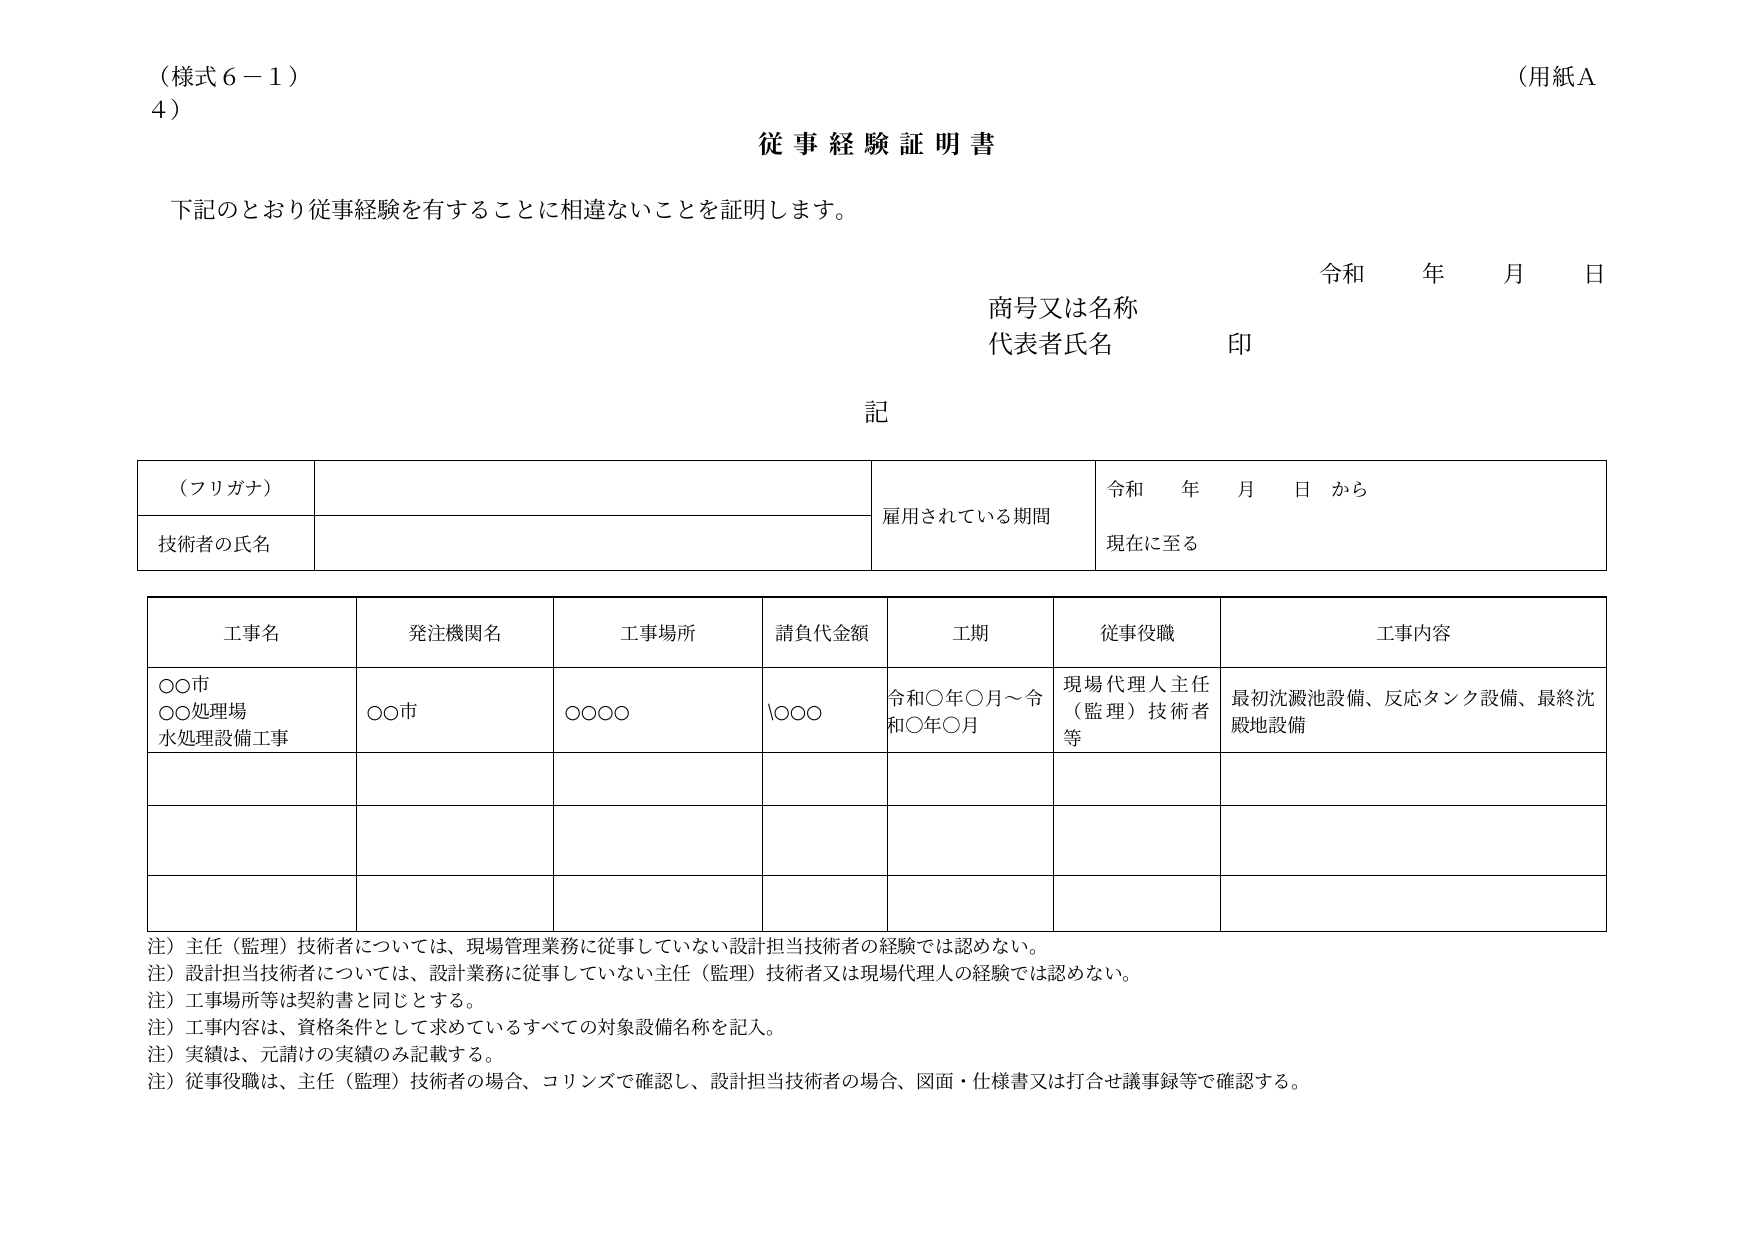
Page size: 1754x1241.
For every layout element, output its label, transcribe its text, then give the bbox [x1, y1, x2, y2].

table_cell 技術者の氏名 [138, 516, 314, 570]
table_cell [554, 753, 762, 805]
table_header 工事内容 [1221, 598, 1606, 667]
text 下記のとおり従事経験を有することに相違ないことを証明します。 [148, 192, 1606, 225]
table_cell ○○市 ○○処理場 水処理設備工事 [148, 668, 356, 752]
table_cell [763, 876, 887, 931]
text 注）工事内容は、資格条件として求めているすべての対象設備名称を記入。 [148, 1013, 1606, 1040]
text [148, 1067, 1606, 1094]
table_header 発注機関名 [357, 598, 553, 667]
subtitle 記 [148, 392, 1606, 428]
table_cell [888, 806, 1053, 874]
table_cell [1221, 806, 1606, 874]
table_header （フリガナ） [138, 461, 314, 515]
table_cell [357, 753, 553, 805]
table_cell [1221, 876, 1606, 931]
table_header 雇用されている期間 [872, 461, 1095, 570]
text 注）工事場所等は契約書と同じとする。 [148, 986, 1606, 1013]
text 令和 年 月 日 [148, 256, 1606, 289]
table_cell [888, 753, 1053, 805]
table_cell [357, 876, 553, 931]
table_cell 令和○年○月～令和○年○月 [888, 668, 1053, 752]
table_header [315, 461, 871, 515]
text 従事経験証明書 [148, 125, 1606, 161]
table_header 従事役職 [1054, 598, 1220, 667]
table_cell [763, 753, 887, 805]
text 注）実績は、元請けの実績のみ記載する。 [148, 1040, 1606, 1067]
table_header 工期 [888, 598, 1053, 667]
table_cell [888, 876, 1053, 931]
table_cell 現場代理人主任（監理）技術者等 [1054, 668, 1220, 752]
table_cell [554, 806, 762, 874]
text 代表者氏名 印 [148, 325, 1606, 361]
text （様式６－１） （用紙Ａ４） [148, 59, 1606, 125]
table_cell \○○○ [763, 668, 887, 752]
table_header 工事名 [148, 598, 356, 667]
text 注）主任（監理）技術者については、現場管理業務に従事していない設計担当技術者の経験では認めない。 [148, 932, 1606, 959]
table_cell [148, 753, 356, 805]
table_cell 最初沈澱池設備、反応タンク設備、最終沈殿地設備 [1221, 668, 1606, 752]
table_header 令和 年 月 日 から 現在に至る [1096, 461, 1606, 570]
text 商号又は名称 [148, 289, 1606, 325]
table_cell [1054, 806, 1220, 874]
table_cell [1054, 753, 1220, 805]
table_cell [357, 806, 553, 874]
table_cell ○○市 [357, 668, 553, 752]
table_header 請負代金額 [763, 598, 887, 667]
text 注）設計担当技術者については、設計業務に従事していない主任（監理）技術者又は現場代理人の経験では認めない。 [148, 959, 1606, 986]
table_cell [1221, 753, 1606, 805]
table_cell [315, 516, 871, 570]
table_cell [763, 806, 887, 874]
table_cell [1054, 876, 1220, 931]
table_cell [148, 806, 356, 874]
table_cell [554, 876, 762, 931]
table_cell ○○○○ [554, 668, 762, 752]
table_cell [148, 876, 356, 931]
table_header 工事場所 [554, 598, 762, 667]
